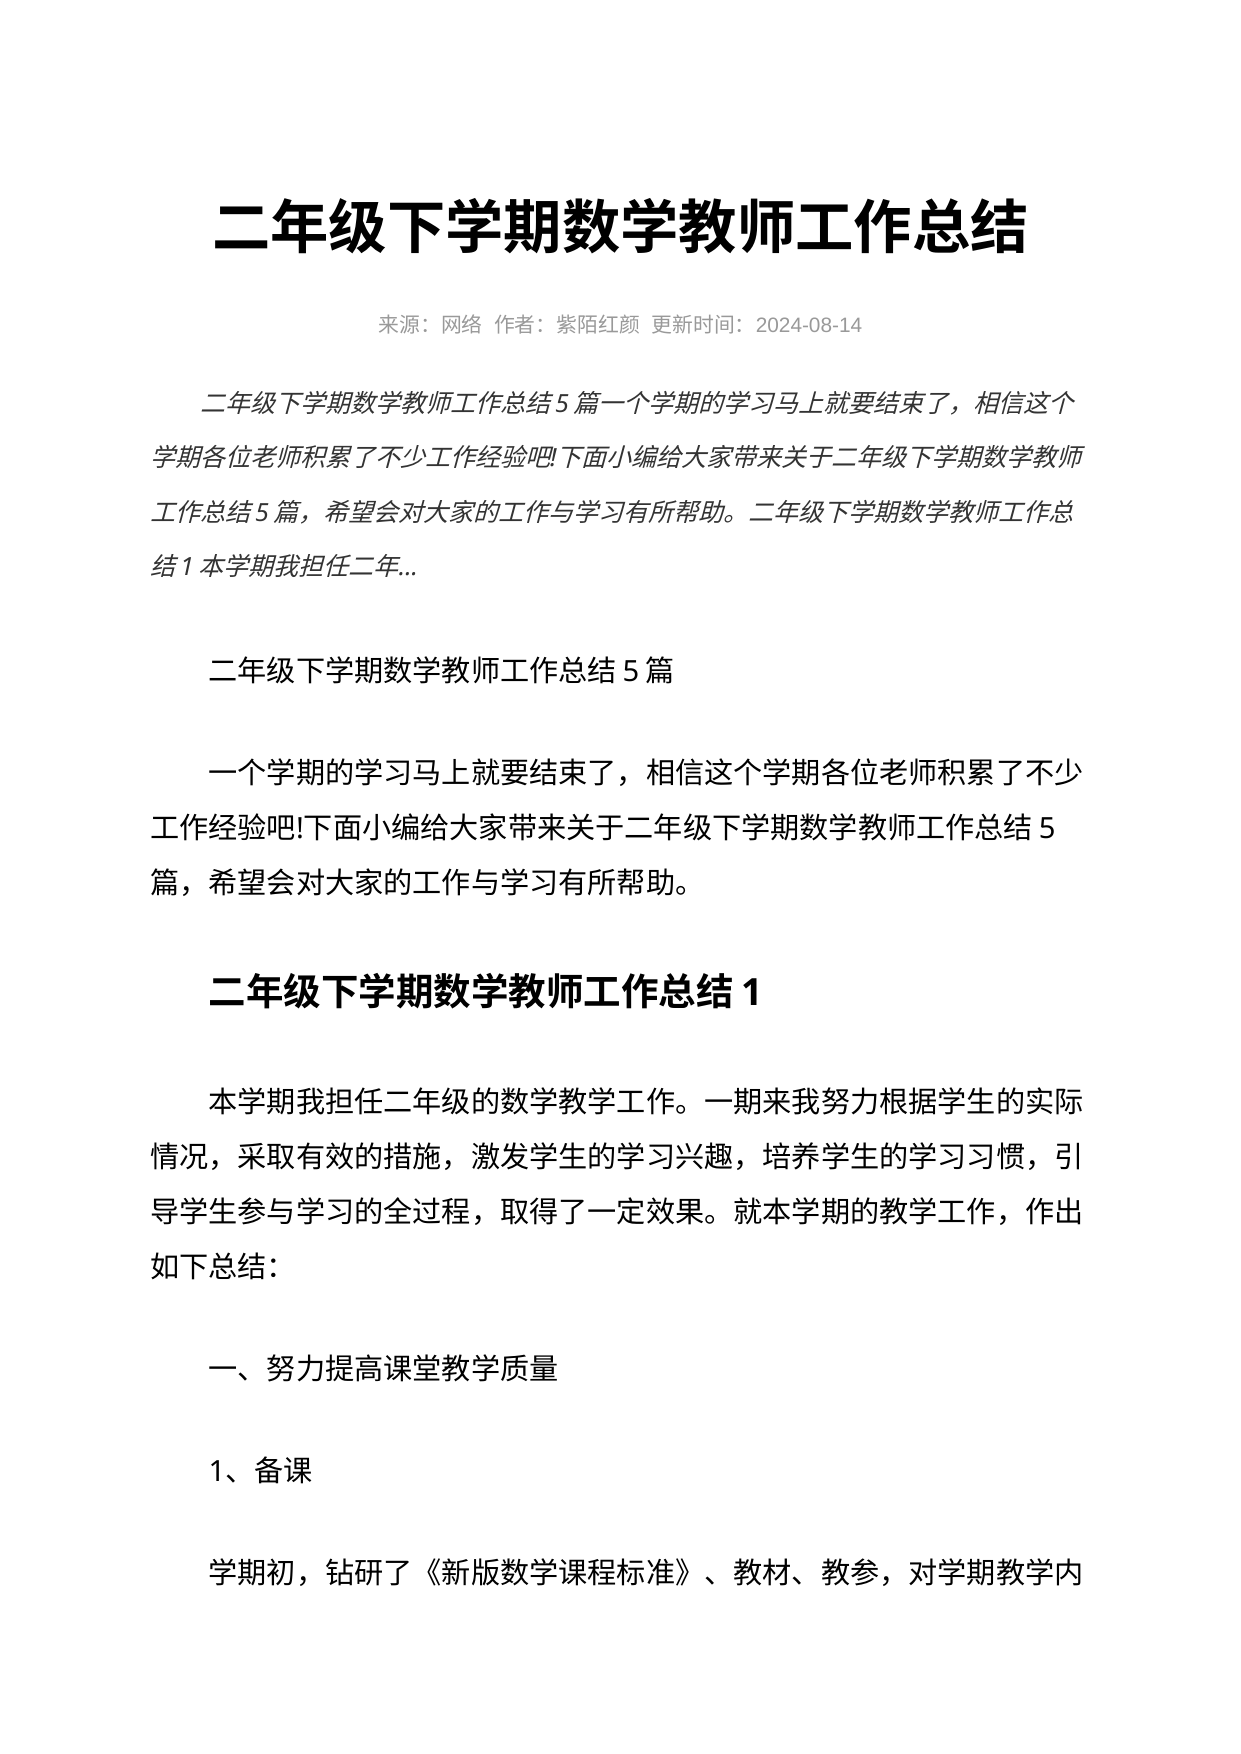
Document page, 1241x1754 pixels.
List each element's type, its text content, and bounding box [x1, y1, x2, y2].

text 一个学期的学习马上就要结束了，相信这个学期各位老师积累了不少工作经验吧!下面小编给大家带来关于二年级下学期数学教师工作总结5篇，希望会对大家的工作与学习有所帮助。 [150, 750, 1090, 902]
text 一、努力提高课堂教学质量 [150, 1346, 1090, 1388]
text 二年级下学期数学教师工作总结1 [150, 961, 1090, 1016]
text 来源：网络 作者：紫陌红颜 更新时间：2024-08-14 [150, 313, 1090, 337]
text 1、备课 [150, 1447, 1090, 1490]
text 二年级下学期数学教师工作总结5篇一个学期的学习马上就要结束了，相信这个学期各位老师积累了不少工作经验吧!下面小编给大家带来关于二年级下学期数学教师工作总结5篇，希望会对大家的工作与学习有所帮助。二年级下学期数学教师工作总结1本学期我担任二年... [150, 383, 1090, 583]
text 本学期我担任二年级的数学教学工作。一期来我努力根据学生的实际情况，采取有效的措施，激发学生的学习兴趣，培养学生的学习习惯，引导学生参与学习的全过程，取得了一定效果。就本学期的教学工作，作出如下总结： [150, 1079, 1090, 1286]
text 二年级下学期数学教师工作总结5篇 [150, 648, 1090, 690]
subtitle 二年级下学期数学教师工作总结 [150, 181, 1090, 266]
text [150, 1549, 1090, 1592]
